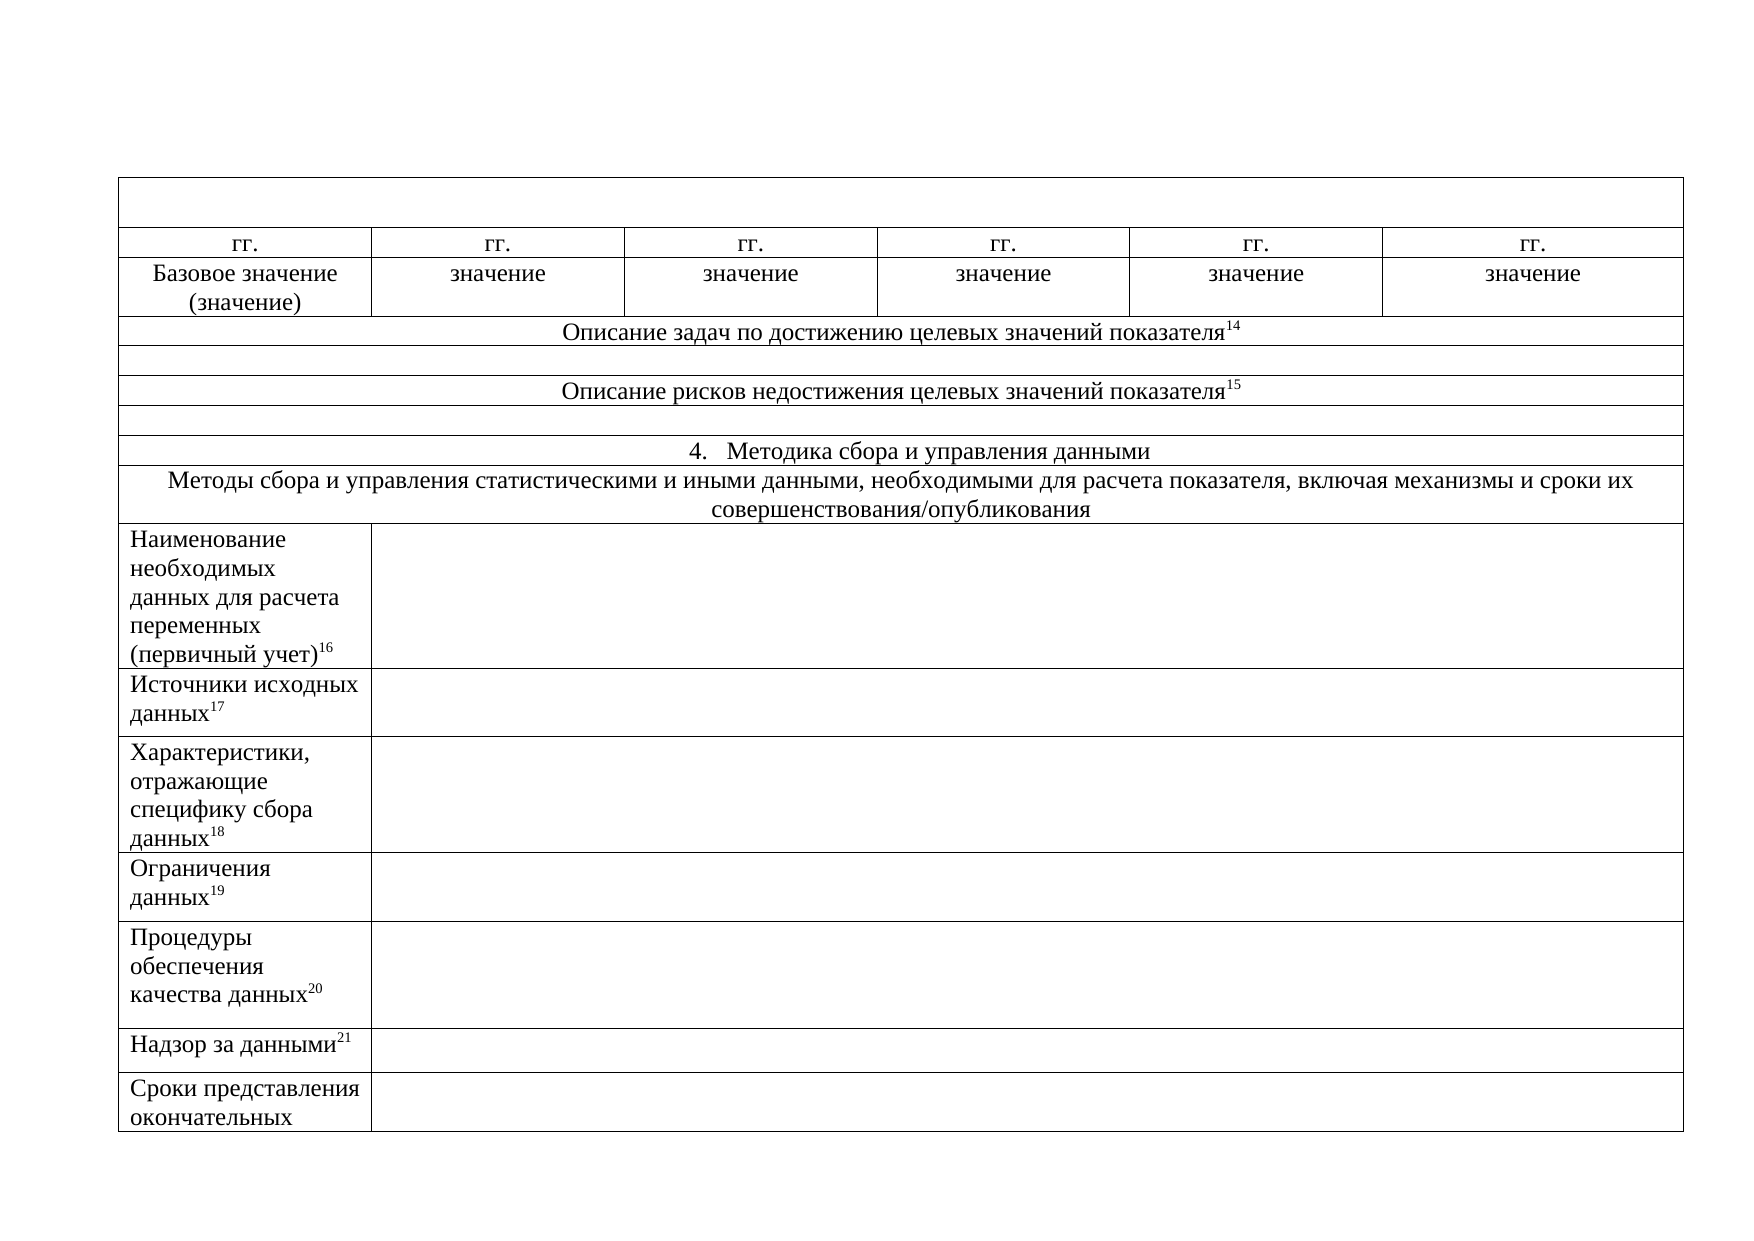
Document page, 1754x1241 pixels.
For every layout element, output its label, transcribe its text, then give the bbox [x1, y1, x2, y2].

table_cell Характеристики, отражающие специфику сбора данных [119, 737, 371, 852]
table_cell Методы сбора и управления статистическими и иными данными, необходимыми для расчета показателя, включая механизмы и сроки их совершенствования/опубликования [119, 466, 1683, 523]
table_cell [119, 346, 1683, 375]
table_cell [372, 1073, 1683, 1131]
table_cell [372, 1029, 1683, 1072]
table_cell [119, 1073, 371, 1131]
table_cell значение [625, 258, 877, 316]
table_cell гг. [625, 228, 877, 257]
table_cell значение [1383, 258, 1683, 316]
table_cell [372, 524, 1683, 668]
table_cell [372, 737, 1683, 852]
table_cell [372, 922, 1683, 1028]
table_cell значение [1130, 258, 1382, 316]
table_cell [119, 406, 1683, 435]
table_cell [119, 178, 1683, 227]
table_cell Базовое значение (значение) [119, 258, 371, 316]
table_cell [372, 853, 1683, 921]
table_cell Надзор за данными [119, 1029, 371, 1072]
table_cell гг. [1130, 228, 1382, 257]
table_cell Методика сбора и управления данными [119, 436, 1683, 464]
table_cell Процедуры обеспечения качества данных [119, 922, 371, 1028]
table_cell Ограничения данных [119, 853, 371, 921]
table_cell [372, 669, 1683, 736]
table_cell гг. [372, 228, 624, 257]
table_cell значение [372, 258, 624, 316]
table_cell гг. [119, 228, 371, 257]
table_cell значение [878, 258, 1129, 316]
table_cell Источники исходных данных [119, 669, 371, 736]
table_cell Описание задач по достижению целевых значений показателя [119, 317, 1683, 345]
table_cell гг. [878, 228, 1129, 257]
table_cell Наименование необходимых данных для расчета переменных (первичный учет) [119, 524, 371, 668]
table_cell гг. [1383, 228, 1683, 257]
table_cell Описание рисков недостижения целевых значений показателя [119, 376, 1683, 405]
